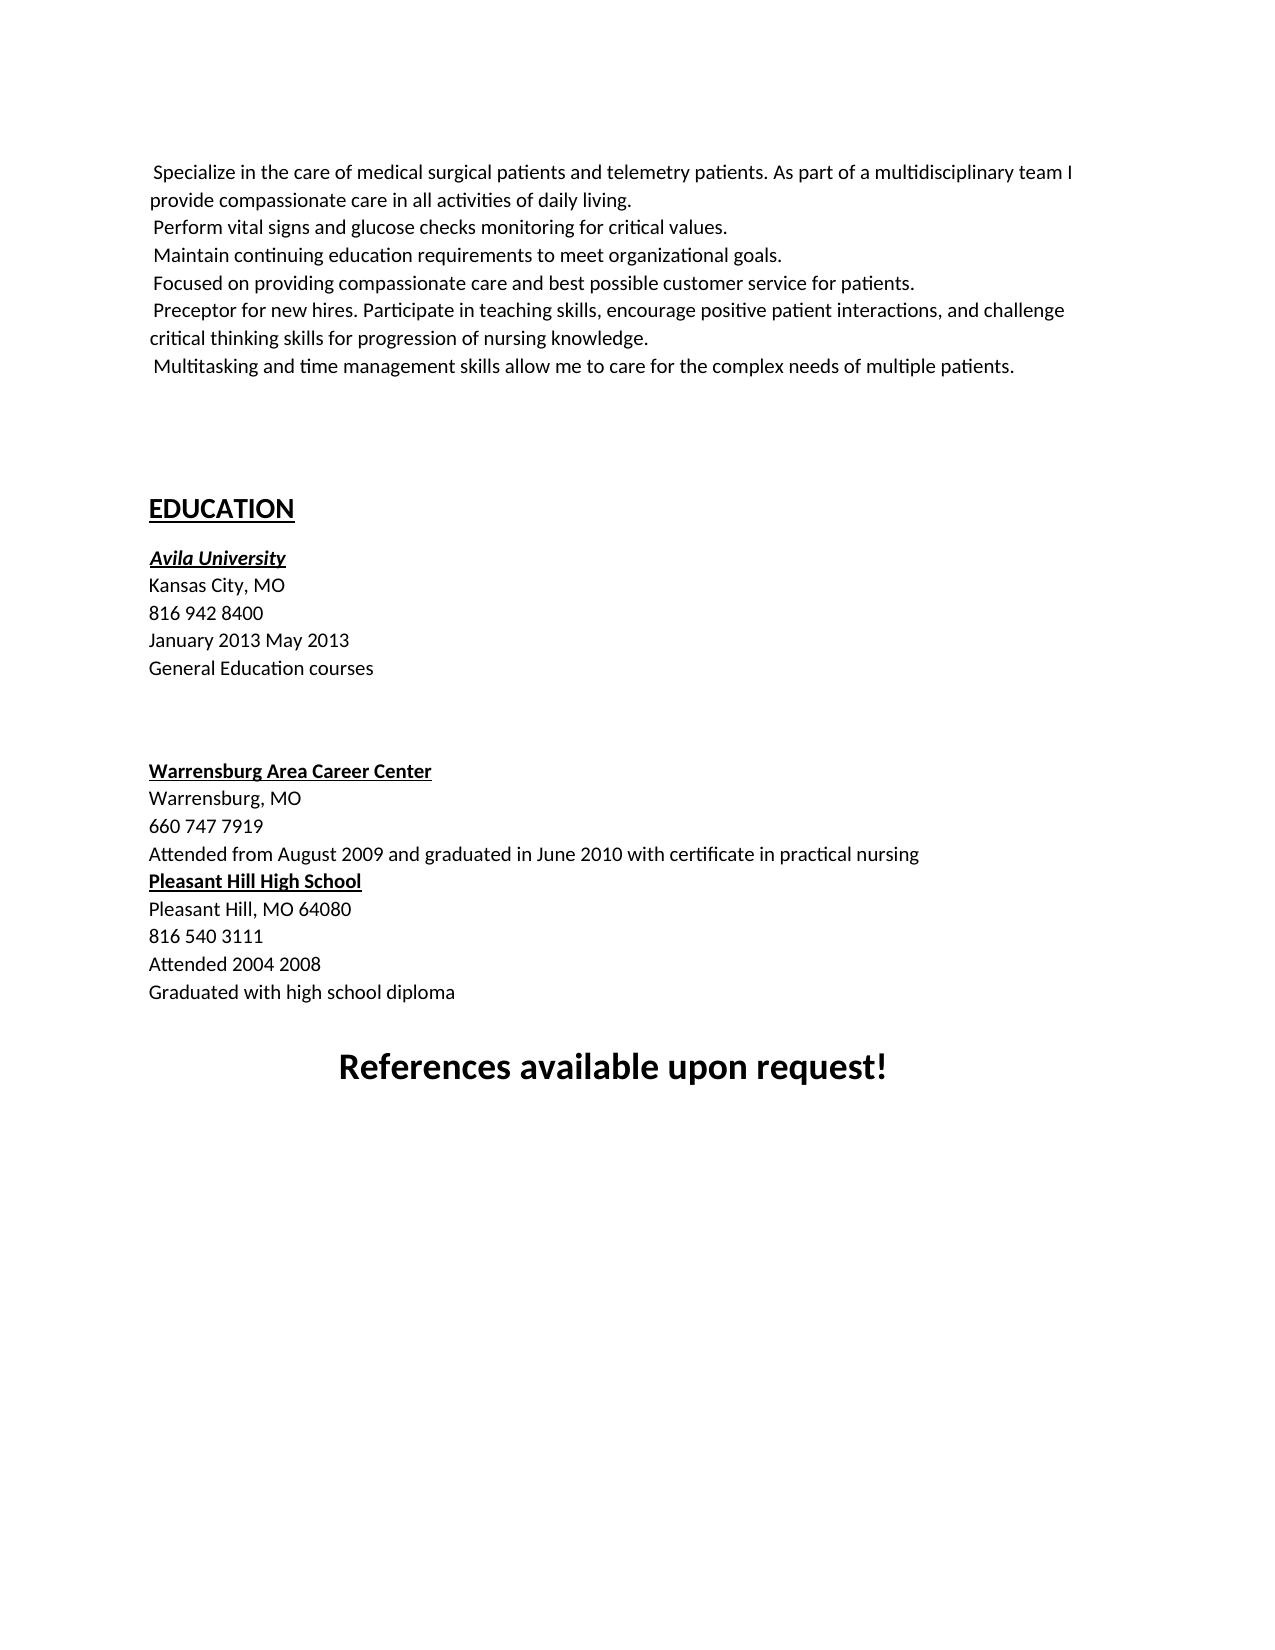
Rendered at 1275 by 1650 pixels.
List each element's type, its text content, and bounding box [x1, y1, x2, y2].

text Pleasant Hill, MO 64080 [148, 896, 1119, 921]
text Preceptor for new hires. Participate in teaching skills, encourage positive patient interactions, and challenge critical thinking skills for progression of nursing knowledge. [148, 298, 1119, 351]
text Perform vital signs and glucose checks monitoring for critical values. [148, 214, 1119, 240]
text 816 942 8400 [148, 600, 1119, 625]
text Warrensburg, MO [148, 786, 1119, 811]
text Focused on providing compassionate care and best possible customer service for patients. [148, 270, 1119, 295]
text 660 747 7919 [148, 813, 1119, 839]
text Multitasking and time management skills allow me to care for the complex needs of multiple patients. [148, 353, 1119, 378]
text References available upon request! [150, 1043, 888, 1089]
text Avila University [150, 545, 1119, 570]
text General Education courses [148, 655, 1119, 681]
subtitle EDUCATION [148, 490, 867, 526]
text Graduated with high school diploma [148, 979, 1119, 1004]
text Kansas City, MO [148, 572, 1119, 598]
text Attended 2004 2008 [148, 951, 1119, 977]
text Warrensburg Area Career Center [148, 758, 1119, 784]
text Specialize in the care of medical surgical patients and telemetry patients. As part of a multidisciplinary team I provide compassionate care in all activities of daily living. [148, 159, 1119, 212]
text Attended from August 2009 and graduated in June 2010 with certificate in practical nursing [148, 841, 1119, 866]
text January 2013 May 2013 [148, 628, 1119, 653]
text Maintain continuing education requirements to meet organizational goals. [148, 242, 1119, 268]
text 816 540 3111 [148, 924, 1119, 949]
text Pleasant Hill High School [148, 869, 1119, 894]
